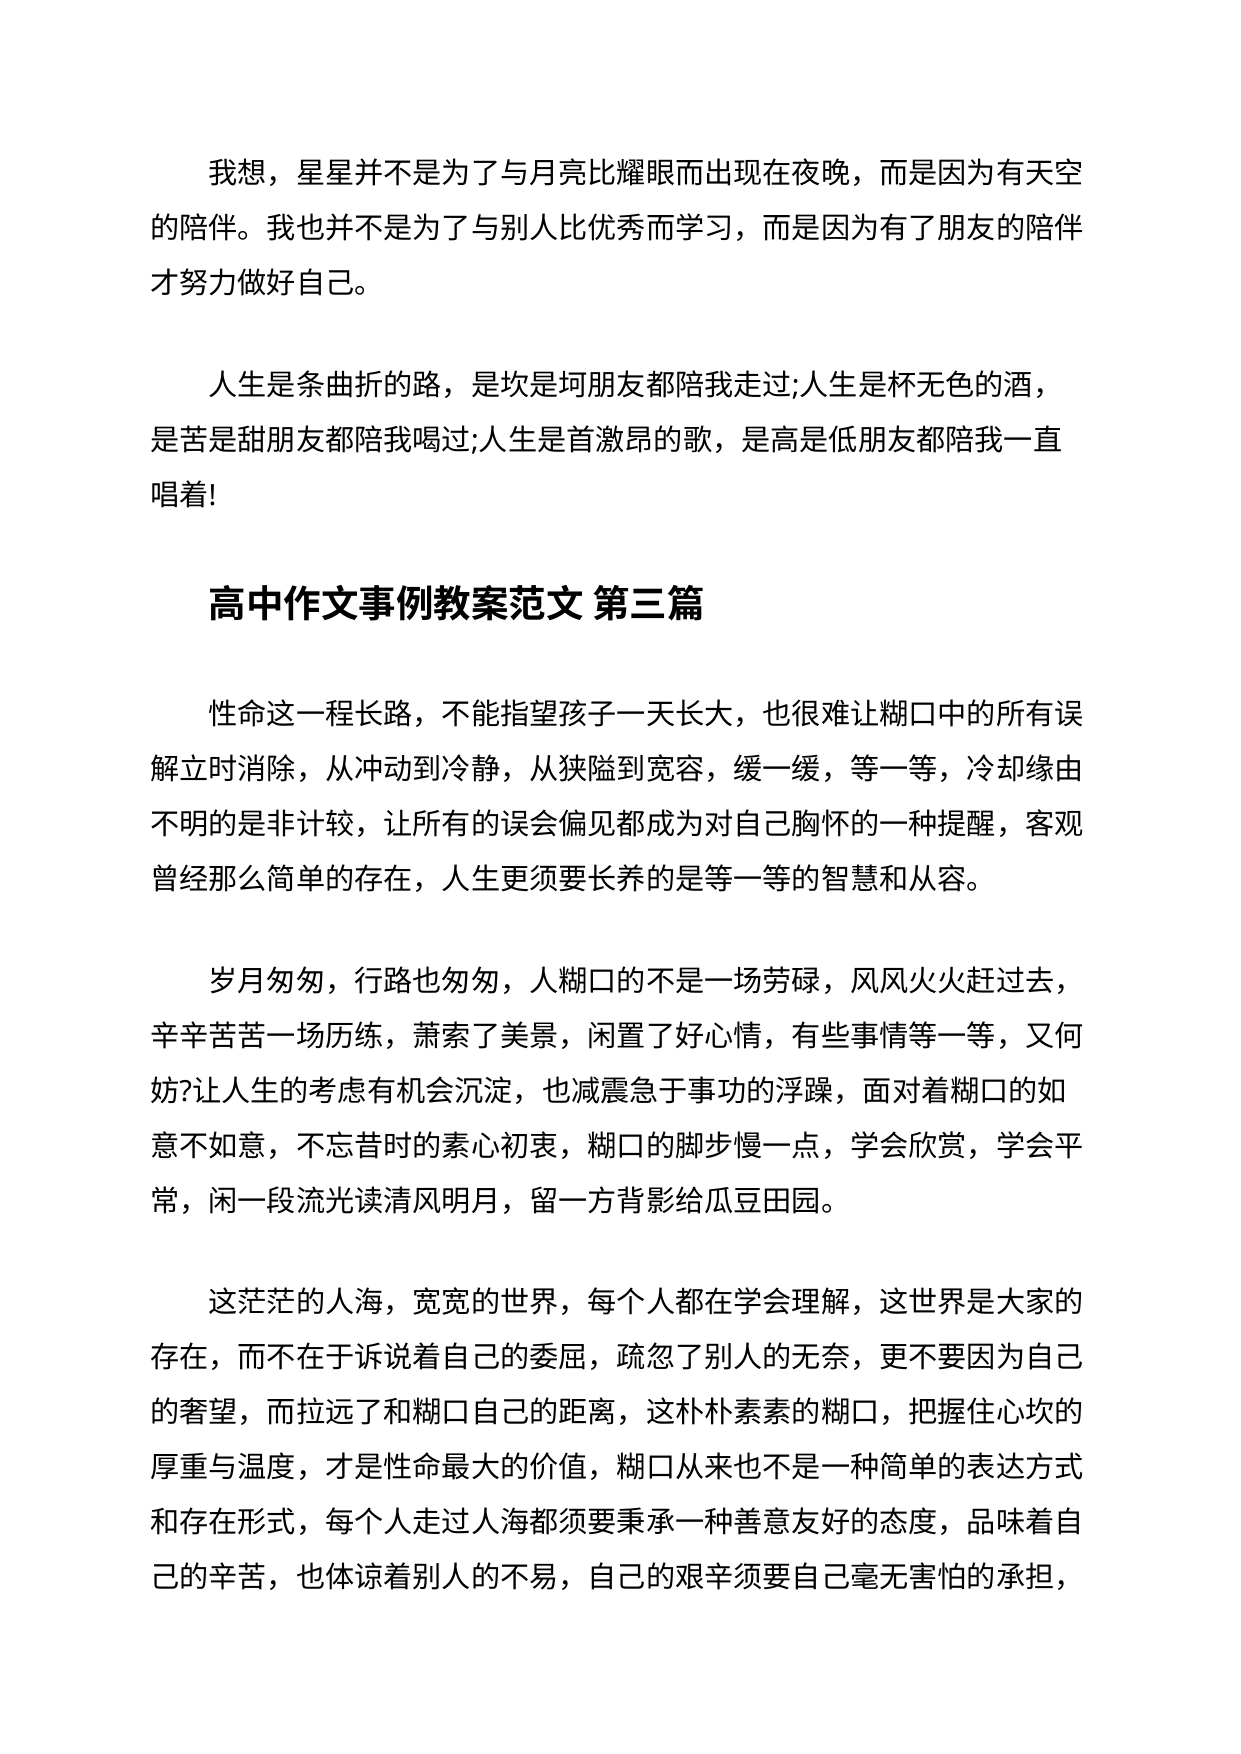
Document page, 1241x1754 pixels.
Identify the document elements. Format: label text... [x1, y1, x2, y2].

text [150, 1279, 1090, 1596]
text 性命这一程长路，不能指望孩子一天长大，也很难让糊口中的所有误解立时消除，从冲动到冷静，从狭隘到宽容，缓一缓，等一等，冷却缘由不明的是非计较，让所有的误会偏见都成为对自己胸怀的一种提醒，客观曾经那么简单的存在，人生更须要长养的是等一等的智慧和从容。 [150, 691, 1090, 898]
text 我想，星星并不是为了与月亮比耀眼而出现在夜晚，而是因为有天空的陪伴。我也并不是为了与别人比优秀而学习，而是因为有了朋友的陪伴才努力做好自己。 [150, 150, 1090, 302]
text 岁月匆匆，行路也匆匆，人糊口的不是一场劳碌，风风火火赶过去，辛辛苦苦一场历练，萧索了美景，闲置了好心情，有些事情等一等，又何妨?让人生的考虑有机会沉淀，也减震急于事功的浮躁，面对着糊口的如意不如意，不忘昔时的素心初衷，糊口的脚步慢一点，学会欣赏，学会平常，闲一段流光读清风明月，留一方背影给瓜豆田园。 [150, 957, 1090, 1219]
text 人生是条曲折的路，是坎是坷朋友都陪我走过;人生是杯无色的酒，是苦是甜朋友都陪我喝过;人生是首激昂的歌，是高是低朋友都陪我一直唱着! [150, 362, 1090, 514]
text 高中作文事例教案范文 第三篇 [150, 573, 1090, 628]
